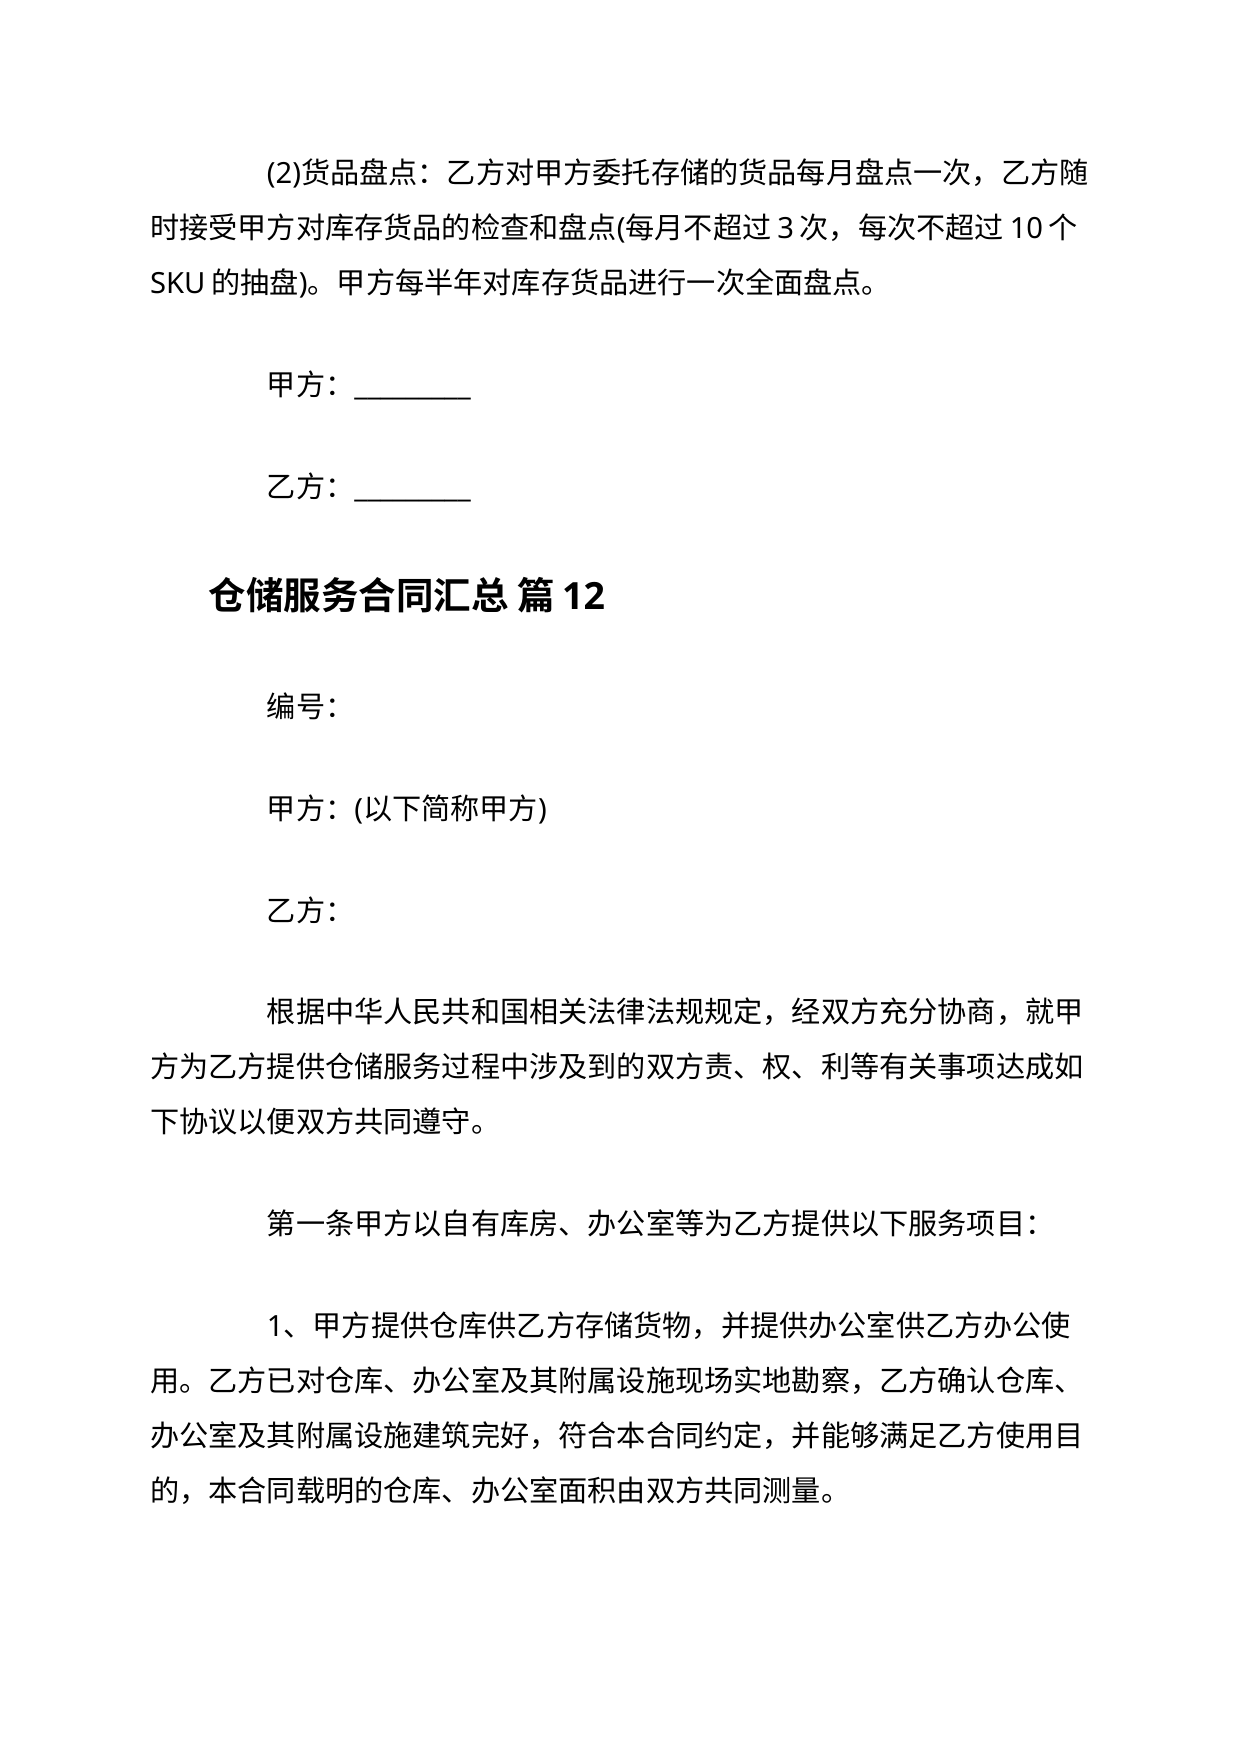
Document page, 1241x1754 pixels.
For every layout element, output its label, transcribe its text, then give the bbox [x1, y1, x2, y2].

text (2)货品盘点：乙方对甲方委托存储的货品每月盘点一次，乙方随时接受甲方对库存货品的检查和盘点(每月不超过3次，每次不超过10个SKU的抽盘)。甲方每半年对库存货品进行一次全面盘点。 [150, 150, 1090, 302]
text 甲方：_________ [150, 362, 1090, 404]
text 1、甲方提供仓库供乙方存储货物，并提供办公室供乙方办公使用。乙方已对仓库、办公室及其附属设施现场实地勘察，乙方确认仓库、办公室及其附属设施建筑完好，符合本合同约定，并能够满足乙方使用目的，本合同载明的仓库、办公室面积由双方共同测量。 [150, 1302, 1090, 1509]
text 第一条甲方以自有库房、办公室等为乙方提供以下服务项目： [150, 1201, 1090, 1243]
text 编号： [150, 683, 1090, 726]
text 甲方：(以下简称甲方) [150, 785, 1090, 828]
text 仓储服务合同汇总 篇12 [150, 566, 1090, 620]
text 根据中华人民共和国相关法律法规规定，经双方充分协商，就甲方为乙方提供仓储服务过程中涉及到的双方责、权、利等有关事项达成如下协议以便双方共同遵守。 [150, 989, 1090, 1141]
text 乙方：_________ [150, 464, 1090, 506]
text 乙方： [150, 887, 1090, 929]
